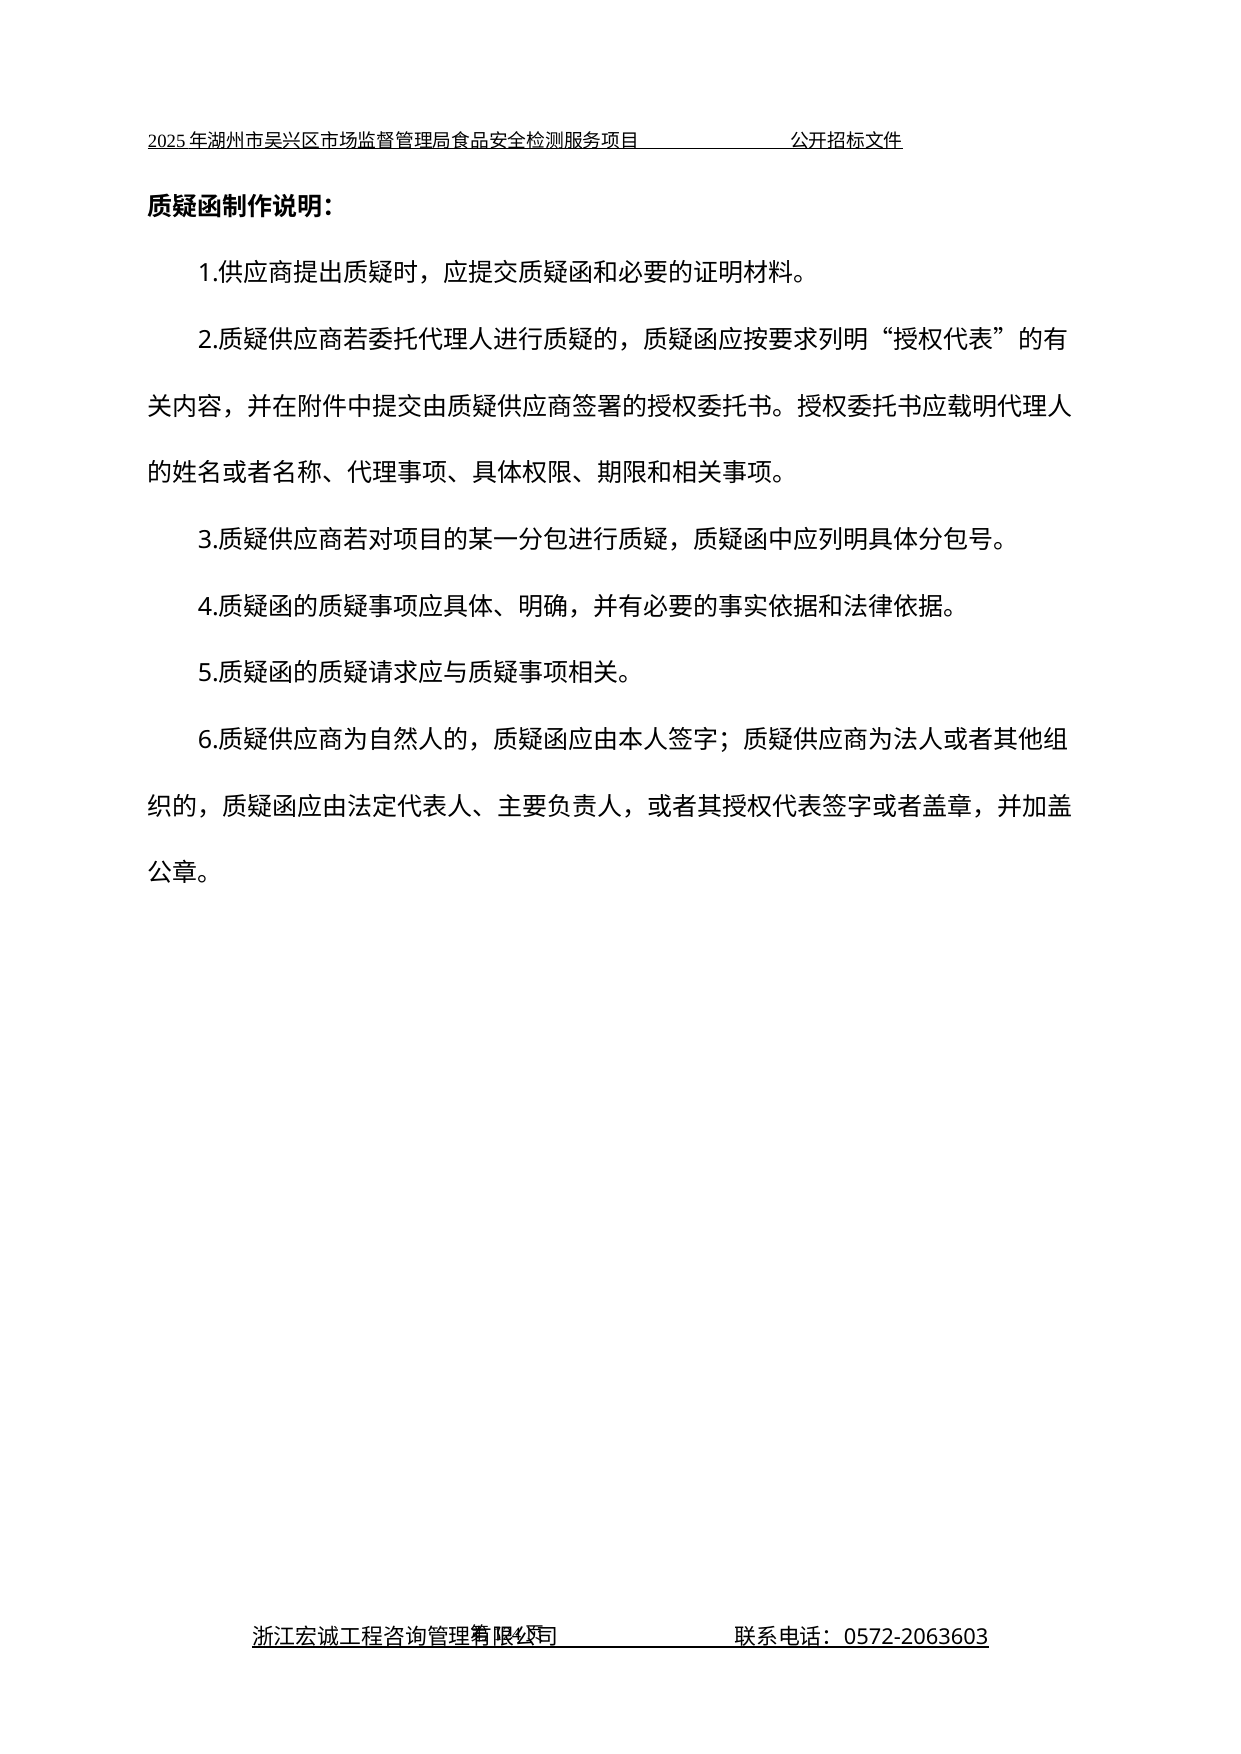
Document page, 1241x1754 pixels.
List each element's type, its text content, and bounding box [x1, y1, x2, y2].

text 4.质疑函的质疑事项应具体、明确，并有必要的事实依据和法律依据。 [148, 562, 1093, 628]
text 6.质疑供应商为自然人的，质疑函应由本人签字；质疑供应商为法人或者其他组织的，质疑函应由法定代表人、主要负责人，或者其授权代表签字或者盖章，并加盖公章。 [148, 695, 1093, 895]
text 1.供应商提出质疑时，应提交质疑函和必要的证明材料。 [148, 228, 1093, 295]
text 质疑函制作说明： [148, 162, 1093, 228]
text 3.质疑供应商若对项目的某一分包进行质疑，质疑函中应列明具体分包号。 [148, 495, 1093, 562]
text 2.质疑供应商若委托代理人进行质疑的，质疑函应按要求列明“授权代表”的有关内容，并在附件中提交由质疑供应商签署的授权委托书。授权委托书应载明代理人的姓名或者名称、代理事项、具体权限、期限和相关事项。 [148, 295, 1093, 495]
text 5.质疑函的质疑请求应与质疑事项相关。 [148, 628, 1093, 695]
